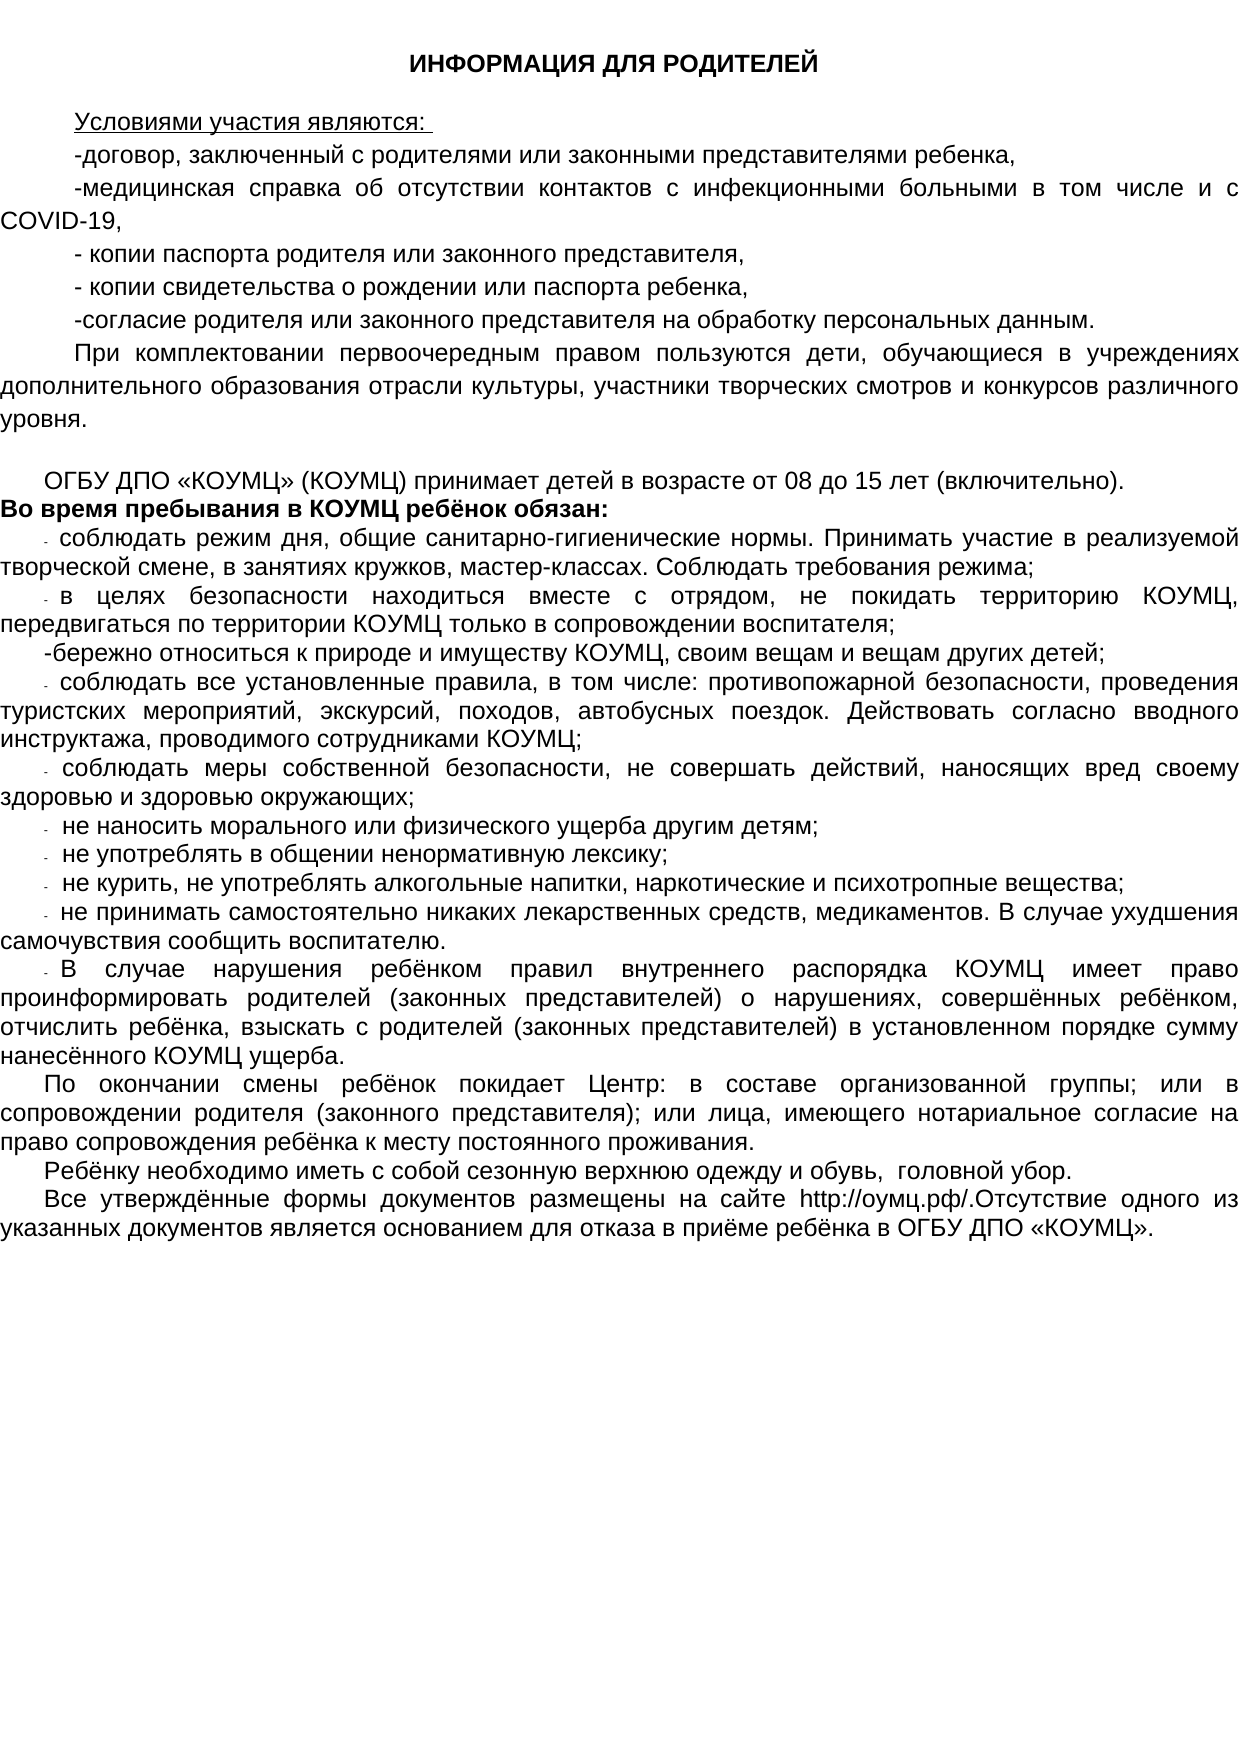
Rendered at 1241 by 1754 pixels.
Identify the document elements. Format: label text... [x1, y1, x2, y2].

text -согласие родителя или законного представителя на обработку персональных данным. [0, 305, 1240, 334]
text -бережно относиться к природе и имуществу КОУМЦ, своим вещам и вещам других детей; [0, 638, 1240, 667]
list В случае нарушения ребёнком правил внутреннего распорядка КОУМЦ имеет право проинформировать родителей (законных представителей) о нарушениях, совершённых ребёнком, отчислить ребёнка, взыскать с родителей (законных представителей) в установленном порядке сумму нанесённого КОУМЦ ущерба. [0, 954, 1240, 1069]
text -договор, заключенный с родителями или законными представителями ребенка, [0, 140, 1240, 168]
text При комплектовании первоочередным правом пользуются дети, обучающиеся в учреждениях дополнительного образования отрасли культуры, участники творческих смотров и конкурсов различного уровня. [0, 338, 1240, 433]
list соблюдать меры собственной безопасности, не совершать действий, наносящих вред своему здоровью и здоровью окружающих; [0, 753, 1240, 811]
text Условиями участия являются: [0, 107, 1240, 136]
list в целях безопасности находиться вместе с отрядом, не покидать территорию КОУМЦ, передвигаться по территории КОУМЦ только в сопровождении воспитателя; [0, 581, 1240, 638]
text Во время пребывания в КОУМЦ ребёнок обязан: [0, 494, 1240, 523]
list не курить, не употреблять алкогольные напитки, наркотические и психотропные вещества; [0, 868, 1240, 897]
list не принимать самостоятельно никаких лекарственных средств, медикаментов. В случае ухудшения самочувствия сообщить воспитателю. [0, 897, 1240, 954]
list не наносить морального или физического ущерба другим детям; [0, 811, 1240, 839]
text ОГБУ ДПО «КОУМЦ» (КОУМЦ) принимает детей в возрасте от 08 до 15 лет (включительно). [0, 466, 1240, 494]
text -медицинская справка об отсутствии контактов с инфекционными больными в том числе и с COVID-19, [0, 173, 1240, 234]
text Все утверждённые формы документов размещены на сайте http://оумц.рф/.Отсутствие одного из указанных документов является основанием для отказа в приёме ребёнка в ОГБУ ДПО «КОУМЦ». [0, 1184, 1240, 1242]
list соблюдать режим дня, общие санитарно-гигиенические нормы. Принимать участие в реализуемой творческой смене, в занятиях кружков, мастер-классах. Соблюдать требования режима; [0, 523, 1240, 581]
text - копии свидетельства о рождении или паспорта ребенка, [0, 272, 1240, 301]
text Ребёнку необходимо иметь с собой сезонную верхнюю одежду и обувь, головной убор. [0, 1156, 1240, 1184]
list не употреблять в общении ненормативную лексику; [0, 839, 1240, 868]
text ИНФОРМАЦИЯ ДЛЯ РОДИТЕЛЕЙ [0, 49, 1228, 78]
text - копии паспорта родителя или законного представителя, [0, 239, 1240, 268]
list соблюдать все установленные правила, в том числе: противопожарной безопасности, проведения туристских мероприятий, экскурсий, походов, автобусных поездок. Действовать согласно вводного инструктажа, проводимого сотрудниками КОУМЦ; [0, 667, 1240, 753]
text По окончании смены ребёнок покидает Центр: в составе организованной группы; или в сопровождении родителя (законного представителя); или лица, имеющего нотариальное согласие на право сопровождения ребёнка к месту постоянного проживания. [0, 1069, 1240, 1156]
